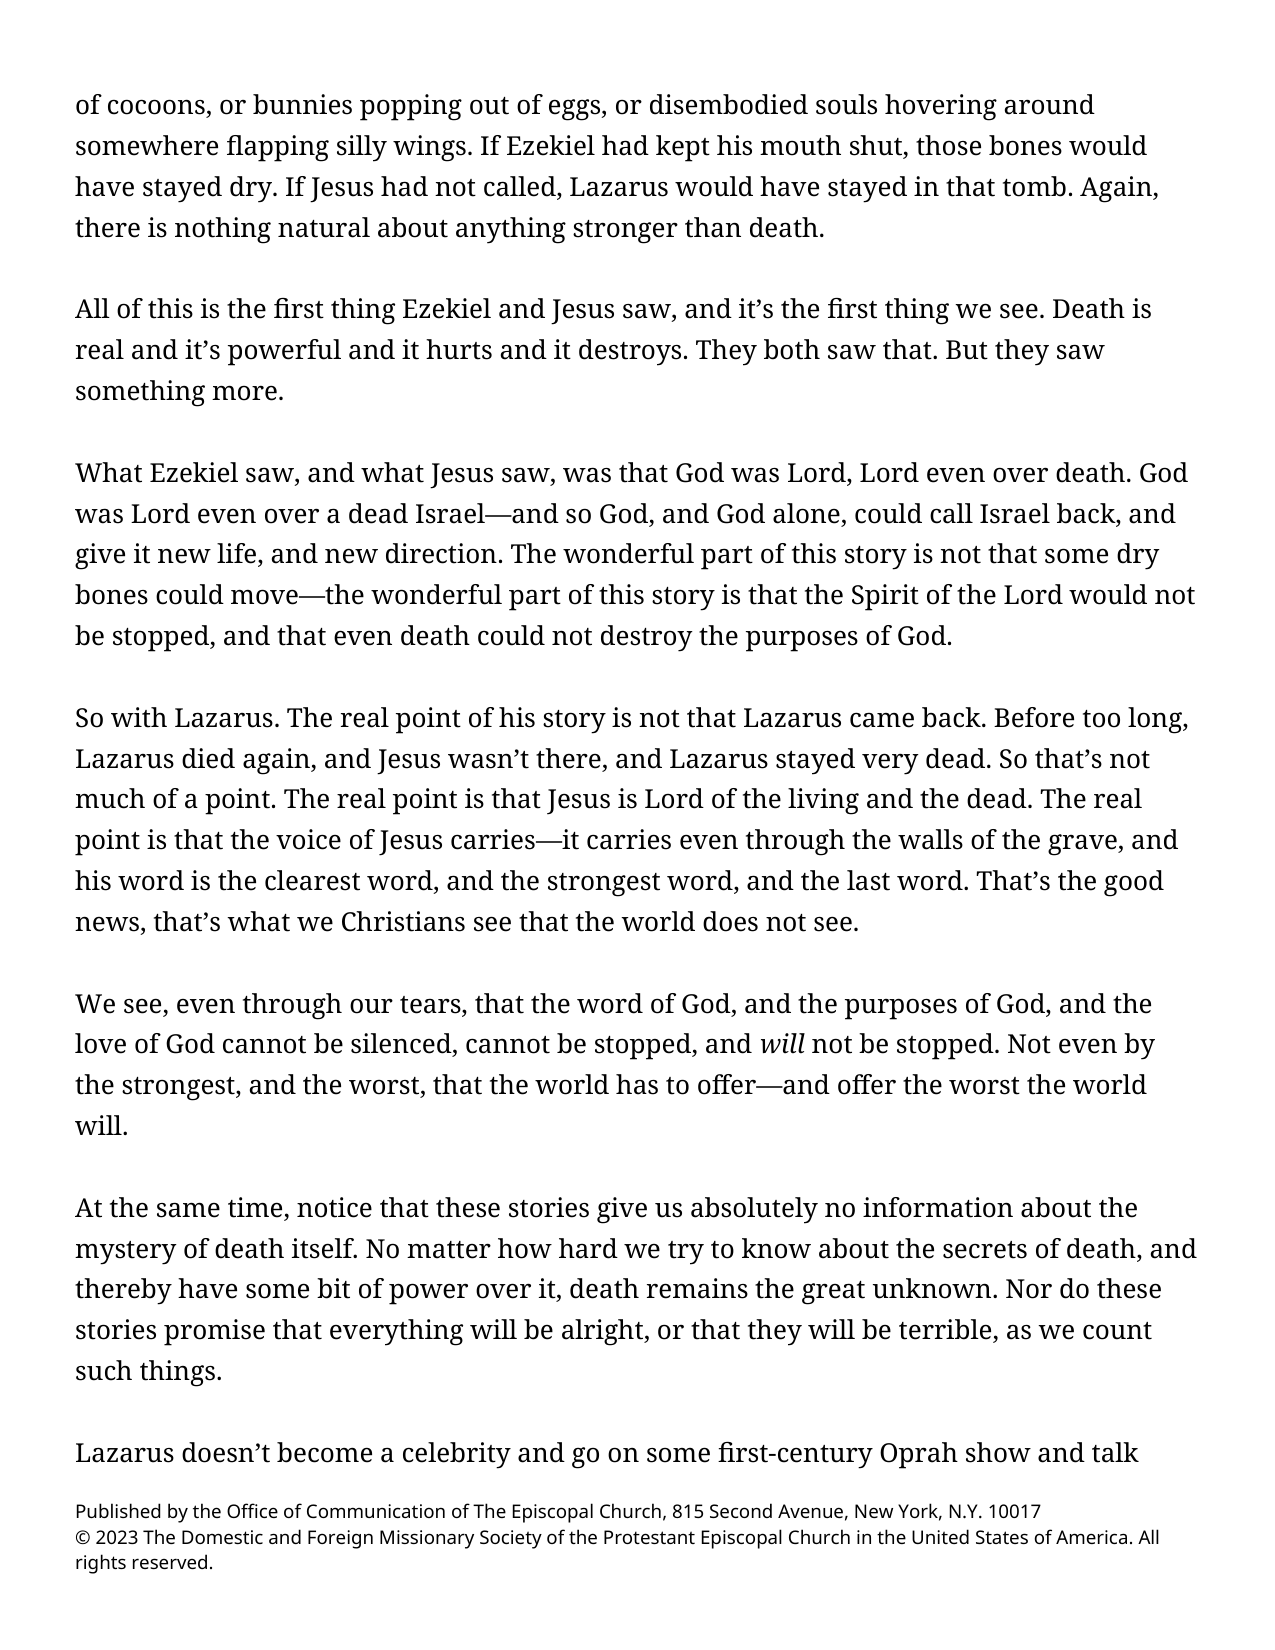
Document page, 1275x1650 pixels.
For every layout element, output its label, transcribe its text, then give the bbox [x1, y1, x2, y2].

text So with Lazarus. The real point of his story is not that Lazarus came back. Before too long, Lazarus died again, and Jesus wasn’t there, and Lazarus stayed very dead. So that’s not much of a point. The real point is that Jesus is Lord of the living and the dead. The real point is that the voice of Jesus carries—it carries even through the walls of the grave, and his word is the clearest word, and the strongest word, and the last word. That’s the good news, that’s what we Christians see that the world does not see. [75, 699, 1200, 939]
text What Ezekiel saw, and what Jesus saw, was that God was Lord, Lord even over death. God was Lord even over a dead Israel—and so God, and God alone, could call Israel back, and give it new life, and new direction. The wonderful part of this story is not that some dry bones could move—the wonderful part of this story is that the Spirit of the Lord would not be stopped, and that even death could not destroy the purposes of God. [75, 454, 1200, 653]
text We see, even through our tears, that the word of God, and the purposes of God, and the love of God cannot be silenced, cannot be stopped, and will not be stopped. Not even by the strongest, and the worst, that the world has to offer—and offer the worst the world will. [75, 985, 1200, 1143]
text All of this is the first thing Ezekiel and Jesus saw, and it’s the first thing we see. Death is real and it’s powerful and it hurts and it destroys. They both saw that. But they saw something more. [75, 291, 1200, 408]
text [75, 1434, 1200, 1470]
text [75, 87, 1200, 245]
text At the same time, notice that these stories give us absolutely no information about the mystery of death itself. No matter how hard we try to know about the secrets of death, and thereby have some bit of power over it, death remains the great unknown. Nor do these stories promise that everything will be alright, or that they will be terrible, as we count such things. [75, 1189, 1200, 1388]
